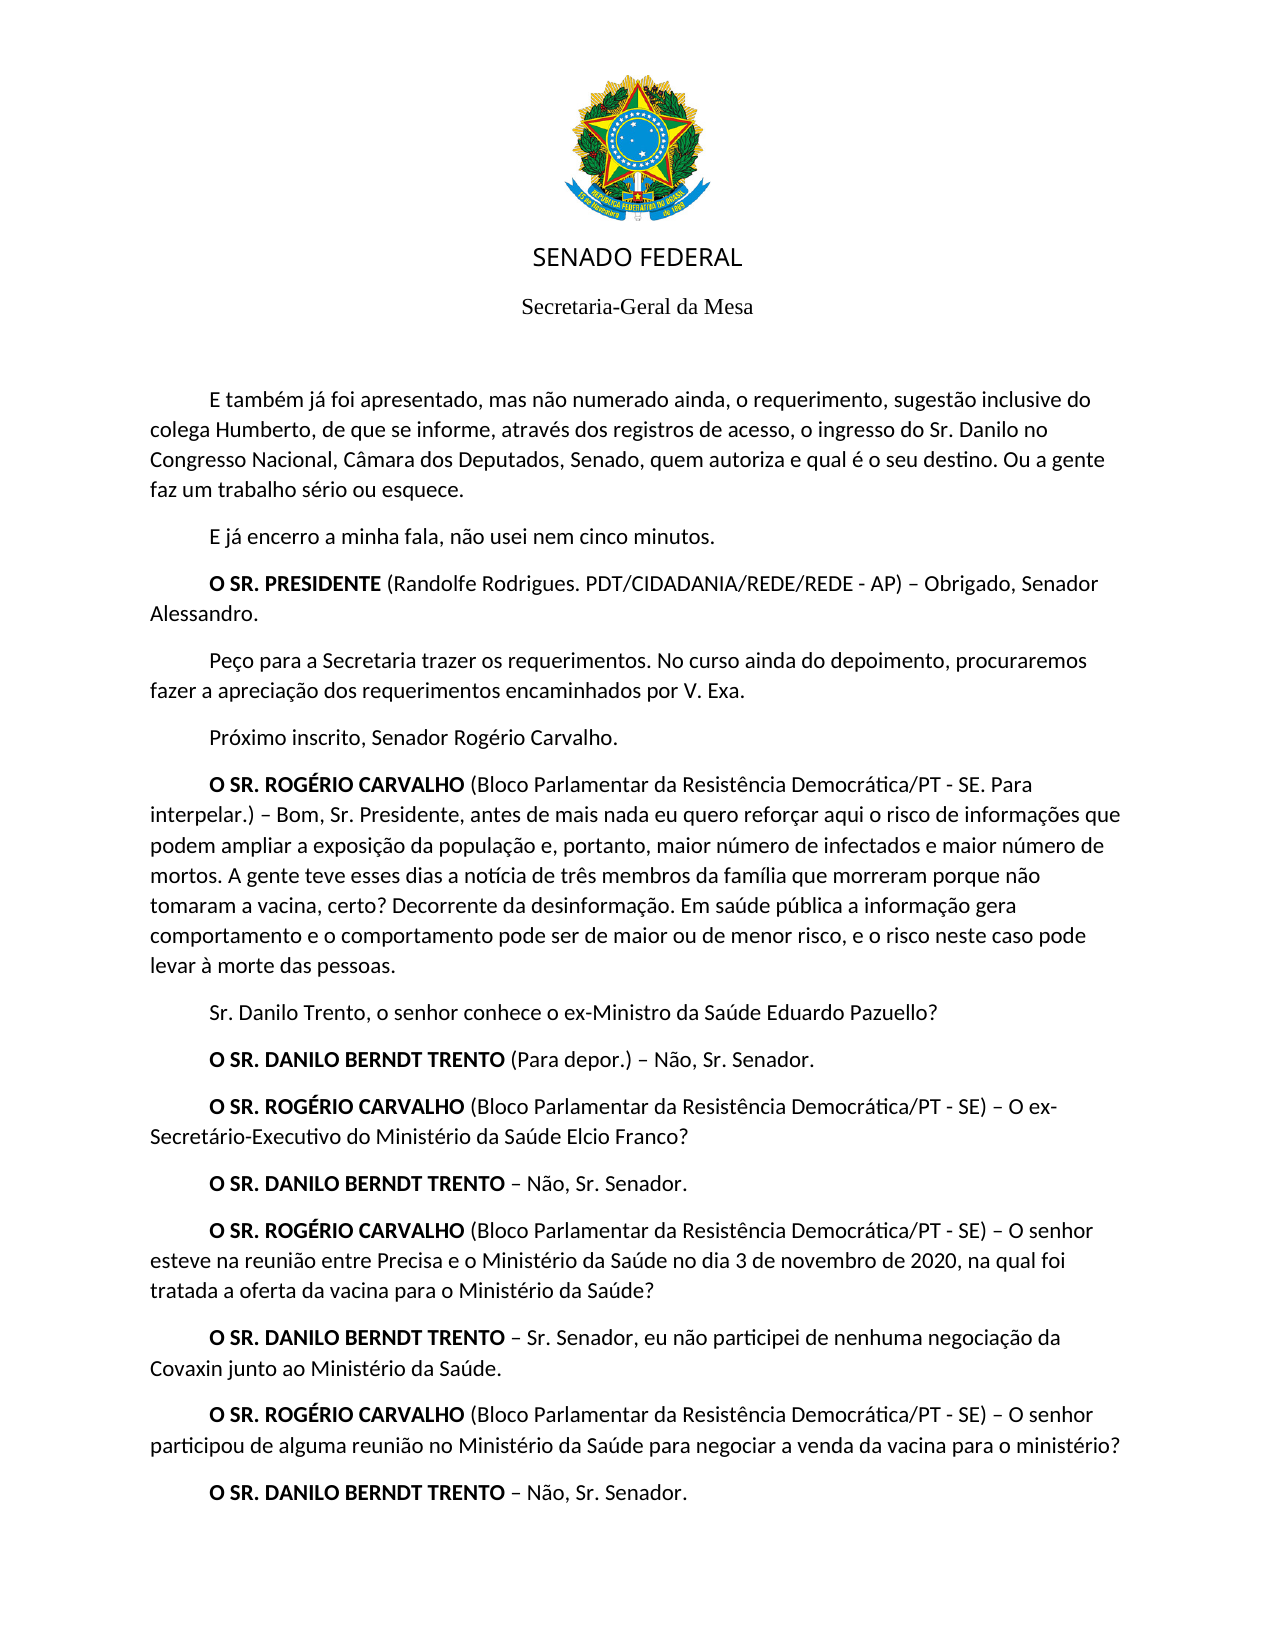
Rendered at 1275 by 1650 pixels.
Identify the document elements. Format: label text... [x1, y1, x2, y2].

text O SR. ROGÉRIO CARVALHO (Bloco Parlamentar da Resistência Democrática/PT - SE) – O senhor esteve na reunião entre Precisa e o Ministério da Saúde no dia 3 de novembro de 2020, na qual foi tratada a oferta da vacina para o Ministério da Saúde? [150, 1216, 1125, 1305]
text O SR. DANILO BERNDT TRENTO – Sr. Senador, eu não participei de nenhuma negociação da Covaxin junto ao Ministério da Saúde. [150, 1323, 1125, 1382]
text O SR. ROGÉRIO CARVALHO (Bloco Parlamentar da Resistência Democrática/PT - SE. Para interpelar.) – Bom, Sr. Presidente, antes de mais nada eu quero reforçar aqui o risco de informações que podem ampliar a exposição da população e, portanto, maior número de infectados e maior número de mortos. A gente teve esses dias a notícia de três membros da família que morreram porque não tomaram a vacina, certo? Decorrente da desinformação. Em saúde pública a informação gera comportamento e o comportamento pode ser de maior ou de menor risco, e o risco neste caso pode levar à morte das pessoas. [150, 770, 1125, 980]
text O SR. ROGÉRIO CARVALHO (Bloco Parlamentar da Resistência Democrática/PT - SE) – O senhor participou de alguma reunião no Ministério da Saúde para negociar a venda da vacina para o ministério? [150, 1401, 1125, 1459]
text O SR. DANILO BERNDT TRENTO (Para depor.) – Não, Sr. Senador. [150, 1045, 1125, 1073]
picture [564, 75, 711, 221]
text E já encerro a minha fala, não usei nem cinco minutos. [150, 522, 1125, 551]
text Próximo inscrito, Senador Rogério Carvalho. [150, 723, 1125, 752]
text O SR. DANILO BERNDT TRENTO – Não, Sr. Senador. [150, 1478, 1125, 1506]
text O SR. ROGÉRIO CARVALHO (Bloco Parlamentar da Resistência Democrática/PT - SE) – O ex-Secretário-Executivo do Ministério da Saúde Elcio Franco? [150, 1092, 1125, 1151]
text Sr. Danilo Trento, o senhor conhece o ex-Ministro da Saúde Eduardo Pazuello? [150, 998, 1125, 1027]
text E também já foi apresentado, mas não numerado ainda, o requerimento, sugestão inclusive do colega Humberto, de que se informe, através dos registros de acesso, o ingresso do Sr. Danilo no Congresso Nacional, Câmara dos Deputados, Senado, quem autoriza e qual é o seu destino. Ou a gente faz um trabalho sério ou esquece. [150, 385, 1125, 504]
text O SR. DANILO BERNDT TRENTO – Não, Sr. Senador. [150, 1169, 1125, 1197]
text O SR. PRESIDENTE (Randolfe Rodrigues. PDT/CIDADANIA/REDE/REDE - AP) – Obrigado, Senador Alessandro. [150, 569, 1125, 628]
text Peço para a Secretaria trazer os requerimentos. No curso ainda do depoimento, procuraremos fazer a apreciação dos requerimentos encaminhados por V. Exa. [150, 646, 1125, 705]
